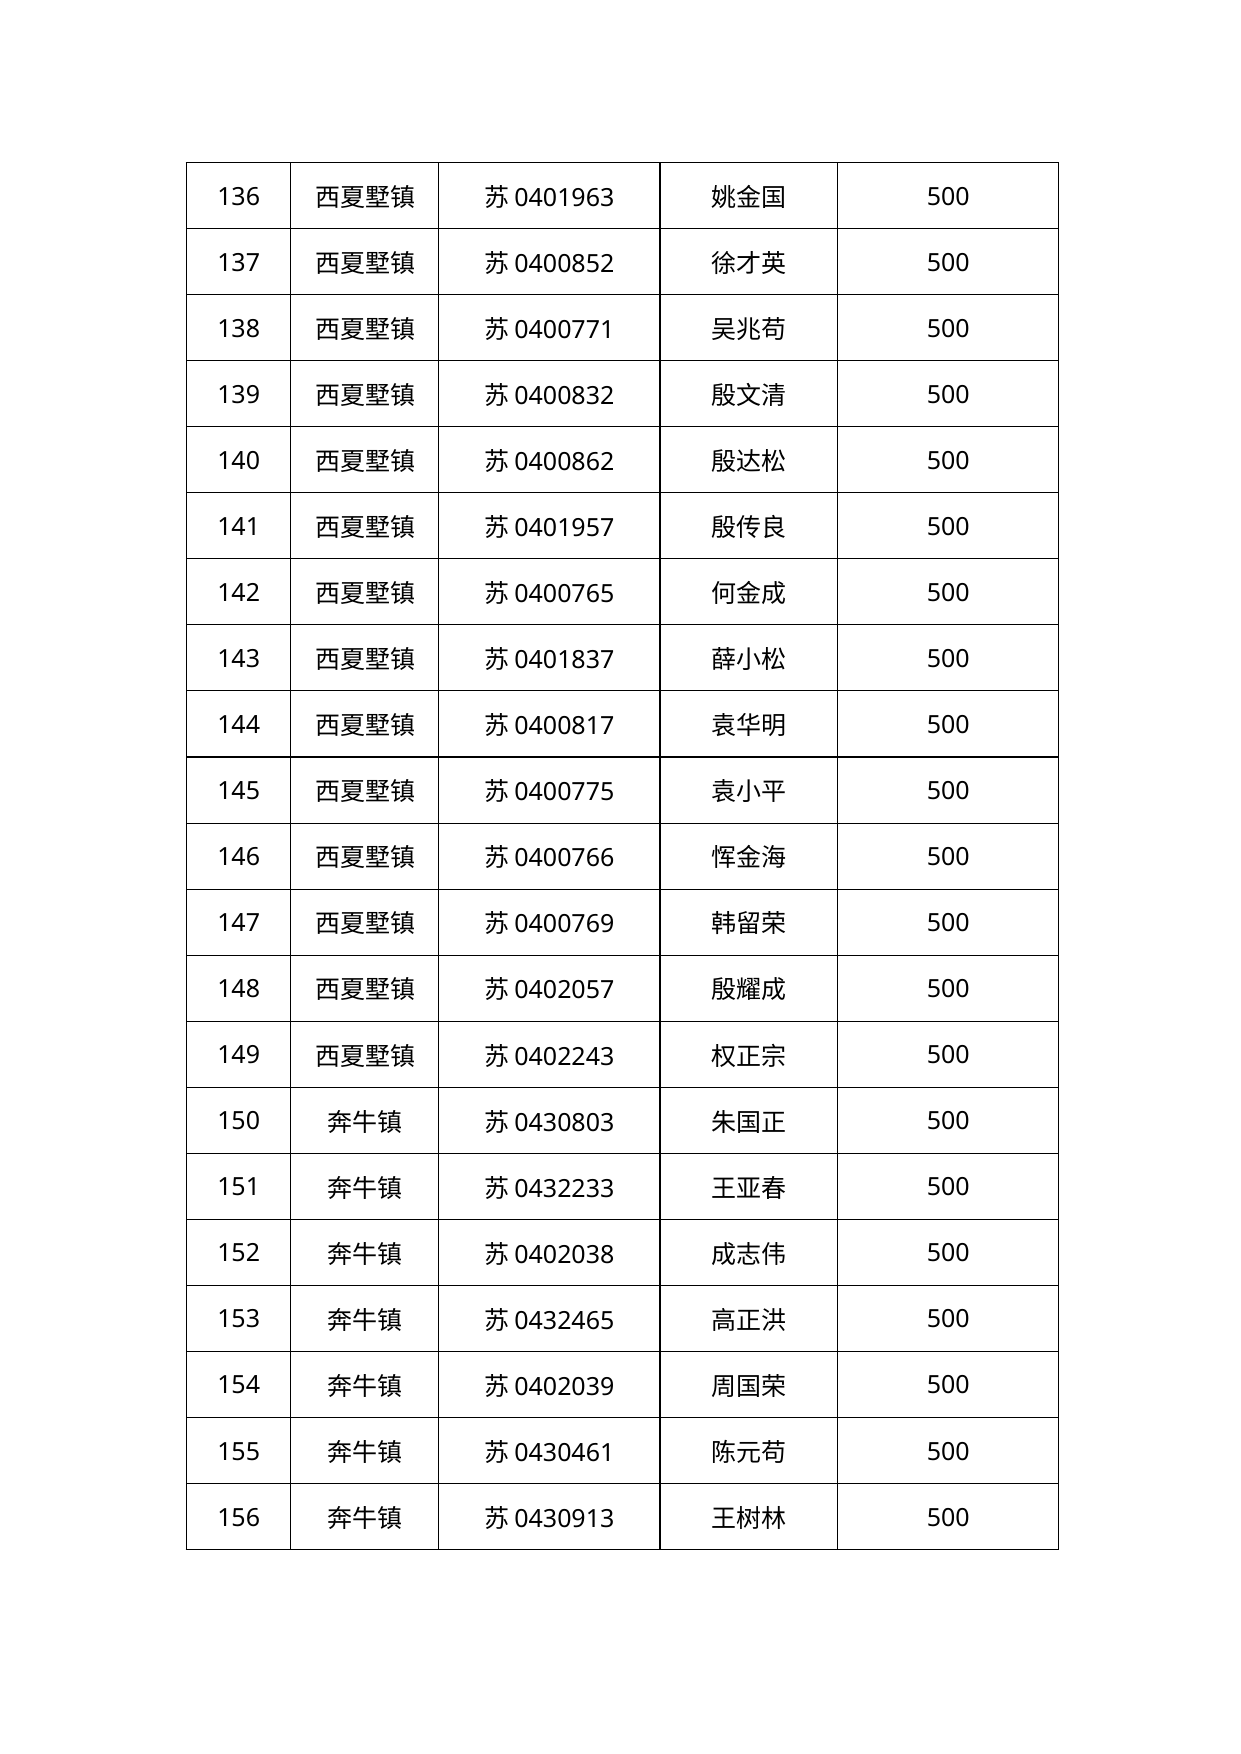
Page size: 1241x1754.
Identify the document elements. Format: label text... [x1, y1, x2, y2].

table_cell 王树林 [661, 1484, 837, 1549]
table_cell 苏0430913 [439, 1484, 659, 1549]
table_cell 苏0401963 [439, 163, 659, 228]
table_cell 143 [187, 625, 290, 690]
table_cell 苏0400765 [439, 559, 659, 624]
table_cell 500 [838, 1286, 1058, 1351]
table_cell 500 [838, 1352, 1058, 1417]
table_cell 500 [838, 758, 1058, 822]
table_cell 西夏墅镇 [291, 163, 438, 228]
table_cell 141 [187, 493, 290, 558]
table_cell 奔牛镇 [291, 1484, 438, 1549]
table_cell 500 [838, 361, 1058, 426]
table_cell 500 [838, 691, 1058, 756]
table_cell 奔牛镇 [291, 1154, 438, 1219]
table_cell 陈元苟 [661, 1418, 837, 1483]
table_cell 500 [838, 625, 1058, 690]
table_cell 苏0430461 [439, 1418, 659, 1483]
table_cell 苏0400775 [439, 758, 659, 822]
table_cell 500 [838, 1484, 1058, 1549]
table_cell 155 [187, 1418, 290, 1483]
table_cell 苏0400769 [439, 890, 659, 954]
table_cell 苏0432465 [439, 1286, 659, 1351]
table_cell 147 [187, 890, 290, 954]
table_cell 薛小松 [661, 625, 837, 690]
table_cell 149 [187, 1022, 290, 1087]
table_cell 西夏墅镇 [291, 956, 438, 1021]
table_cell 148 [187, 956, 290, 1021]
table_cell 苏0400862 [439, 427, 659, 492]
table_cell 苏0400832 [439, 361, 659, 426]
table_cell 苏0400771 [439, 295, 659, 360]
table_cell 西夏墅镇 [291, 625, 438, 690]
table_cell 144 [187, 691, 290, 756]
table_cell 周国荣 [661, 1352, 837, 1417]
table_cell 500 [838, 295, 1058, 360]
table_cell 苏0402039 [439, 1352, 659, 1417]
table_cell 奔牛镇 [291, 1418, 438, 1483]
table_cell 殷耀成 [661, 956, 837, 1021]
table_cell 成志伟 [661, 1220, 837, 1285]
table_cell 500 [838, 559, 1058, 624]
table_cell 苏0432233 [439, 1154, 659, 1219]
table_cell 徐才英 [661, 229, 837, 294]
table_cell 权正宗 [661, 1022, 837, 1087]
table_cell 500 [838, 1088, 1058, 1153]
table_cell 500 [838, 1418, 1058, 1483]
table_cell 西夏墅镇 [291, 229, 438, 294]
table_cell 西夏墅镇 [291, 758, 438, 822]
table_cell 奔牛镇 [291, 1286, 438, 1351]
table_cell 500 [838, 1220, 1058, 1285]
table_cell 苏0400852 [439, 229, 659, 294]
table_cell 苏0401957 [439, 493, 659, 558]
table_cell 500 [838, 229, 1058, 294]
table_cell 恽金海 [661, 824, 837, 888]
table_cell 王亚春 [661, 1154, 837, 1219]
table_cell 151 [187, 1154, 290, 1219]
table_cell 145 [187, 758, 290, 822]
table_cell 苏0402038 [439, 1220, 659, 1285]
table_cell 西夏墅镇 [291, 1022, 438, 1087]
table_cell 西夏墅镇 [291, 427, 438, 492]
table_cell 西夏墅镇 [291, 824, 438, 888]
table_cell 奔牛镇 [291, 1352, 438, 1417]
table_cell 500 [838, 427, 1058, 492]
table_cell 朱国正 [661, 1088, 837, 1153]
table_cell 苏0402057 [439, 956, 659, 1021]
table_cell 500 [838, 956, 1058, 1021]
table_cell 153 [187, 1286, 290, 1351]
table_cell 500 [838, 493, 1058, 558]
table_cell 136 [187, 163, 290, 228]
table_cell 152 [187, 1220, 290, 1285]
table_cell 吴兆苟 [661, 295, 837, 360]
table_cell 何金成 [661, 559, 837, 624]
table_cell 奔牛镇 [291, 1088, 438, 1153]
table_cell 苏0401837 [439, 625, 659, 690]
table_cell 西夏墅镇 [291, 493, 438, 558]
table_cell 138 [187, 295, 290, 360]
table_cell 146 [187, 824, 290, 888]
table_cell 西夏墅镇 [291, 361, 438, 426]
table_cell 苏0400817 [439, 691, 659, 756]
table_cell 奔牛镇 [291, 1220, 438, 1285]
table_cell 苏0402243 [439, 1022, 659, 1087]
table_cell 西夏墅镇 [291, 691, 438, 756]
table_cell 袁华明 [661, 691, 837, 756]
table_cell 500 [838, 890, 1058, 954]
table_cell 500 [838, 824, 1058, 888]
table_cell 殷传良 [661, 493, 837, 558]
table_cell 殷达松 [661, 427, 837, 492]
table_cell 156 [187, 1484, 290, 1549]
table_cell 500 [838, 1154, 1058, 1219]
table_cell 142 [187, 559, 290, 624]
table_cell 袁小平 [661, 758, 837, 822]
table_cell 高正洪 [661, 1286, 837, 1351]
table_cell 137 [187, 229, 290, 294]
table_cell 韩留荣 [661, 890, 837, 954]
table_cell 154 [187, 1352, 290, 1417]
table_cell 西夏墅镇 [291, 890, 438, 954]
table_cell 西夏墅镇 [291, 295, 438, 360]
table_cell 苏0400766 [439, 824, 659, 888]
table_cell 140 [187, 427, 290, 492]
table_cell 500 [838, 1022, 1058, 1087]
table_cell 500 [838, 163, 1058, 228]
table_cell 西夏墅镇 [291, 559, 438, 624]
table_cell 139 [187, 361, 290, 426]
table_cell 苏0430803 [439, 1088, 659, 1153]
table_cell 150 [187, 1088, 290, 1153]
table_cell 殷文清 [661, 361, 837, 426]
table_cell 姚金国 [661, 163, 837, 228]
